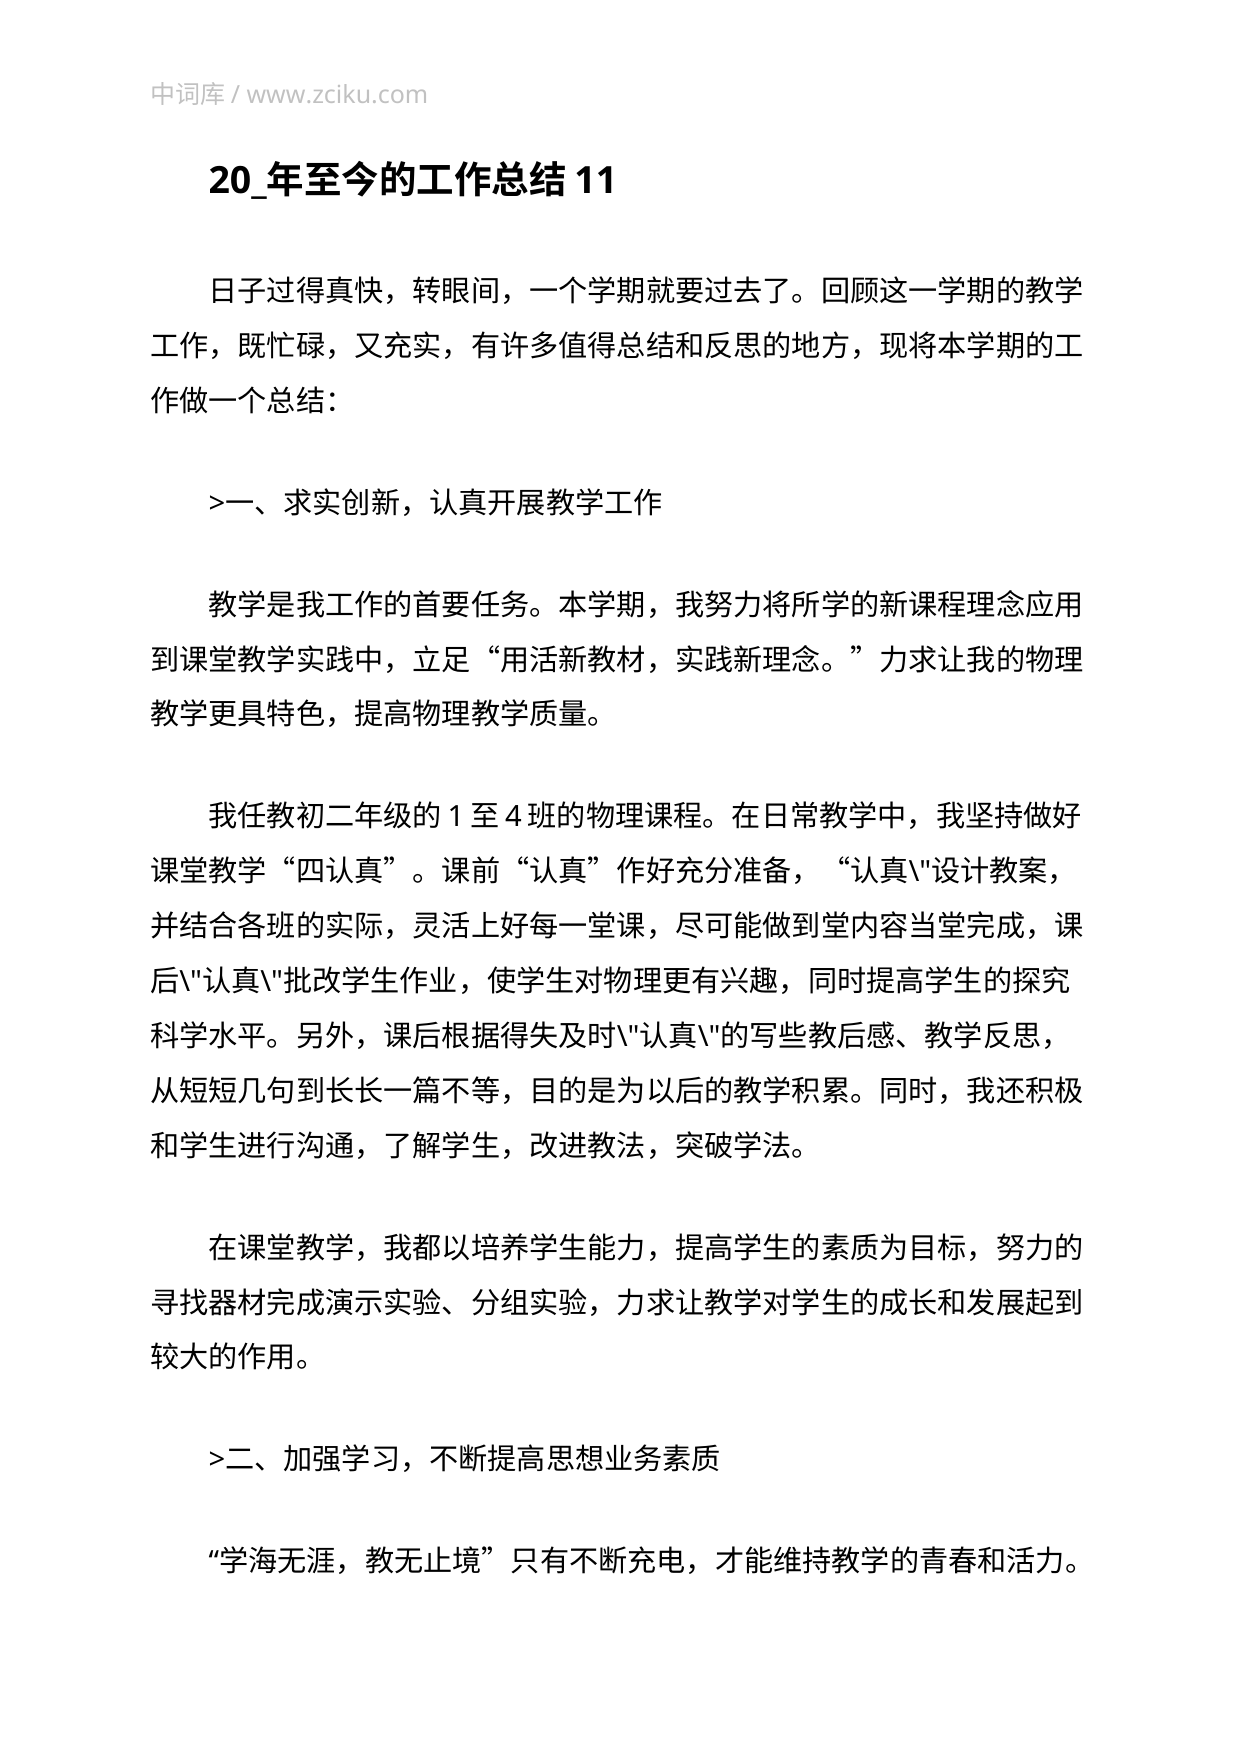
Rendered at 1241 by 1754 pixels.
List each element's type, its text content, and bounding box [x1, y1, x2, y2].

text >二、加强学习，不断提高思想业务素质 [150, 1436, 1090, 1478]
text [150, 1538, 1090, 1580]
text 教学是我工作的首要任务。本学期，我努力将所学的新课程理念应用到课堂教学实践中，立足“用活新教材，实践新理念。”力求让我的物理教学更具特色，提高物理教学质量。 [150, 581, 1090, 733]
text 在课堂教学，我都以培养学生能力，提高学生的素质为目标，努力的寻找器材完成演示实验、分组实验，力求让教学对学生的成长和发展起到较大的作用。 [150, 1224, 1090, 1376]
text 日子过得真快，转眼间，一个学期就要过去了。回顾这一学期的教学工作，既忙碌，又充实，有许多值得总结和反思的地方，现将本学期的工作做一个总结： [150, 268, 1090, 420]
text 我任教初二年级的1至4班的物理课程。在日常教学中，我坚持做好课堂教学“四认真”。课前“认真”作好充分准备，“认真\"设计教案，并结合各班的实际，灵活上好每一堂课，尽可能做到堂内容当堂完成，课后\"认真\"批改学生作业，使学生对物理更有兴趣，同时提高学生的探究科学水平。另外，课后根据得失及时\"认真\"的写些教后感、教学反思，从短短几句到长长一篇不等，目的是为以后的教学积累。同时，我还积极和学生进行沟通，了解学生，改进教法，突破学法。 [150, 793, 1090, 1165]
text >一、求实创新，认真开展教学工作 [150, 479, 1090, 522]
text 20_年至今的工作总结11 [150, 150, 1090, 204]
